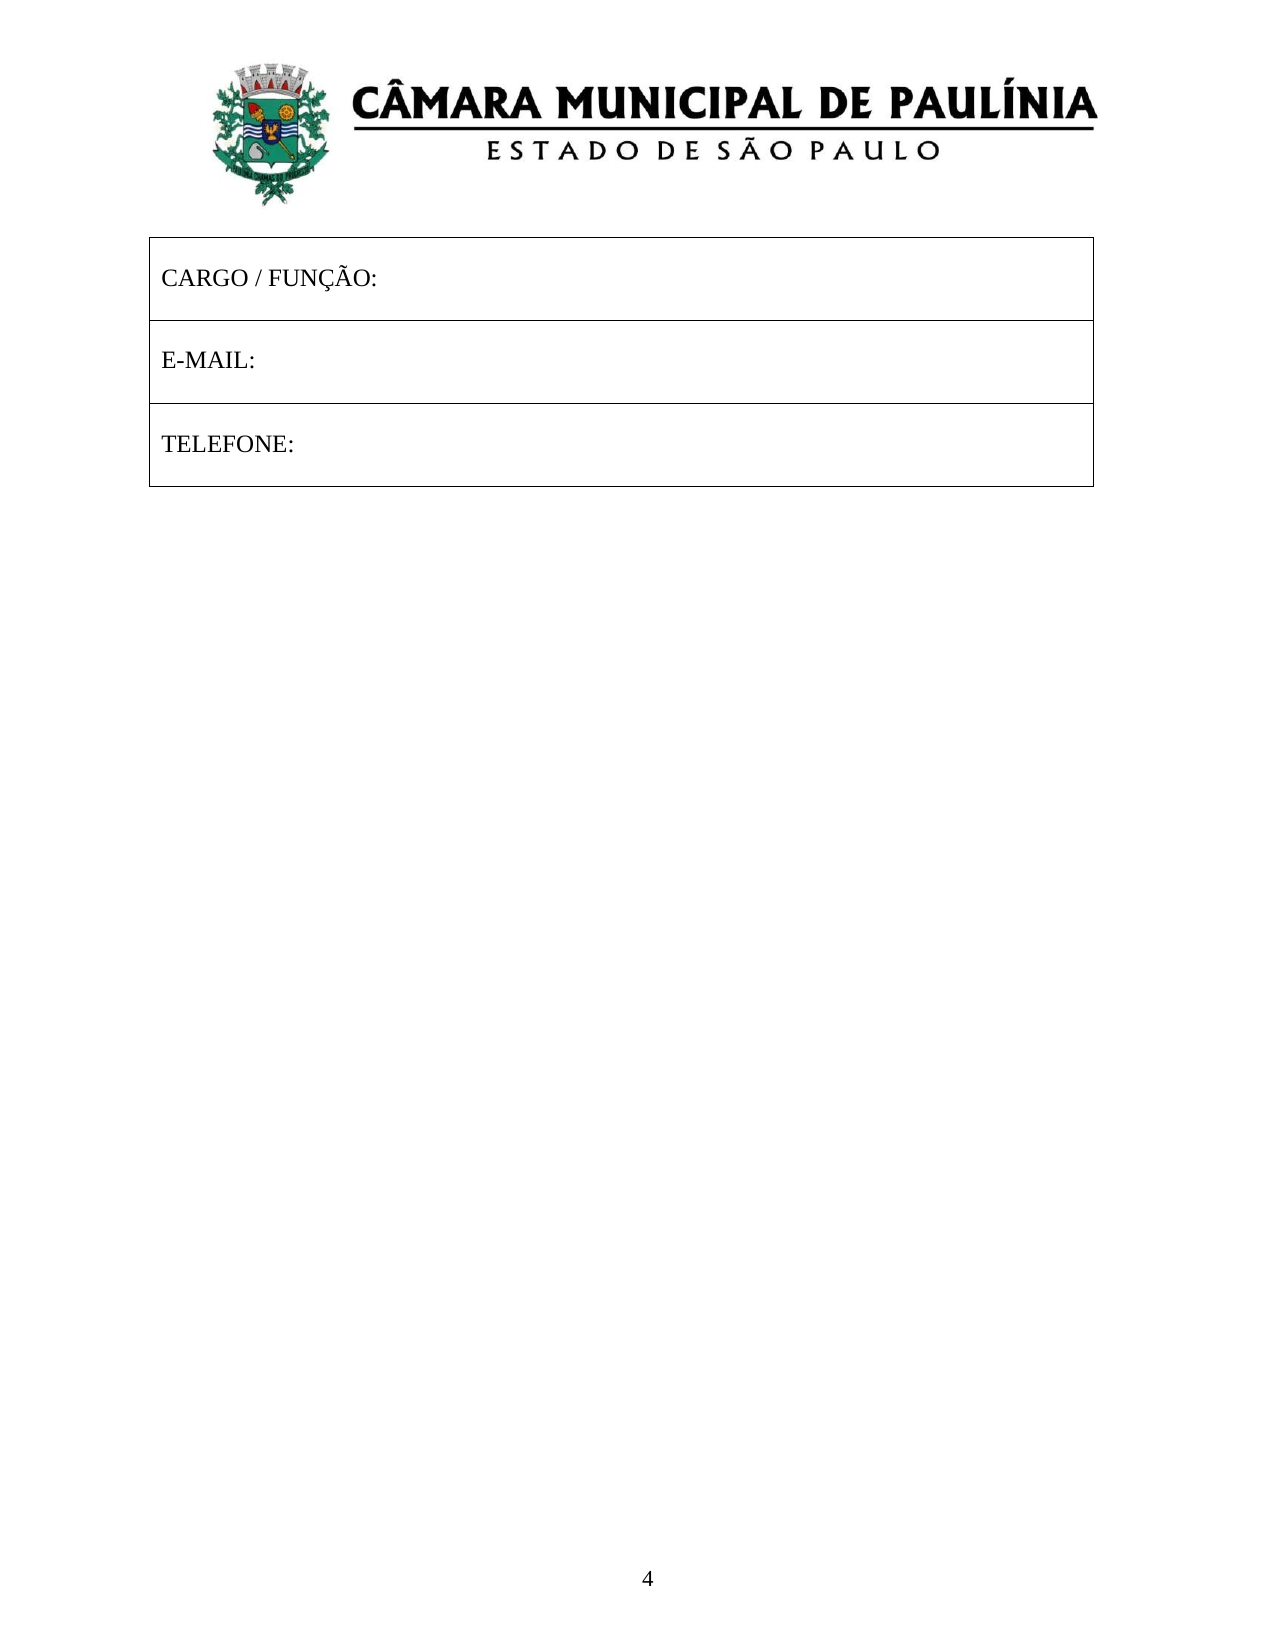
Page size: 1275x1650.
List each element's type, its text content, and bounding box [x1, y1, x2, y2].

table_header CARGO / FUNÇÃO: [150, 238, 1093, 320]
table_cell E-MAIL: [150, 321, 1093, 403]
picture [206, 59, 1098, 210]
table_cell TELEFONE: [150, 404, 1093, 486]
